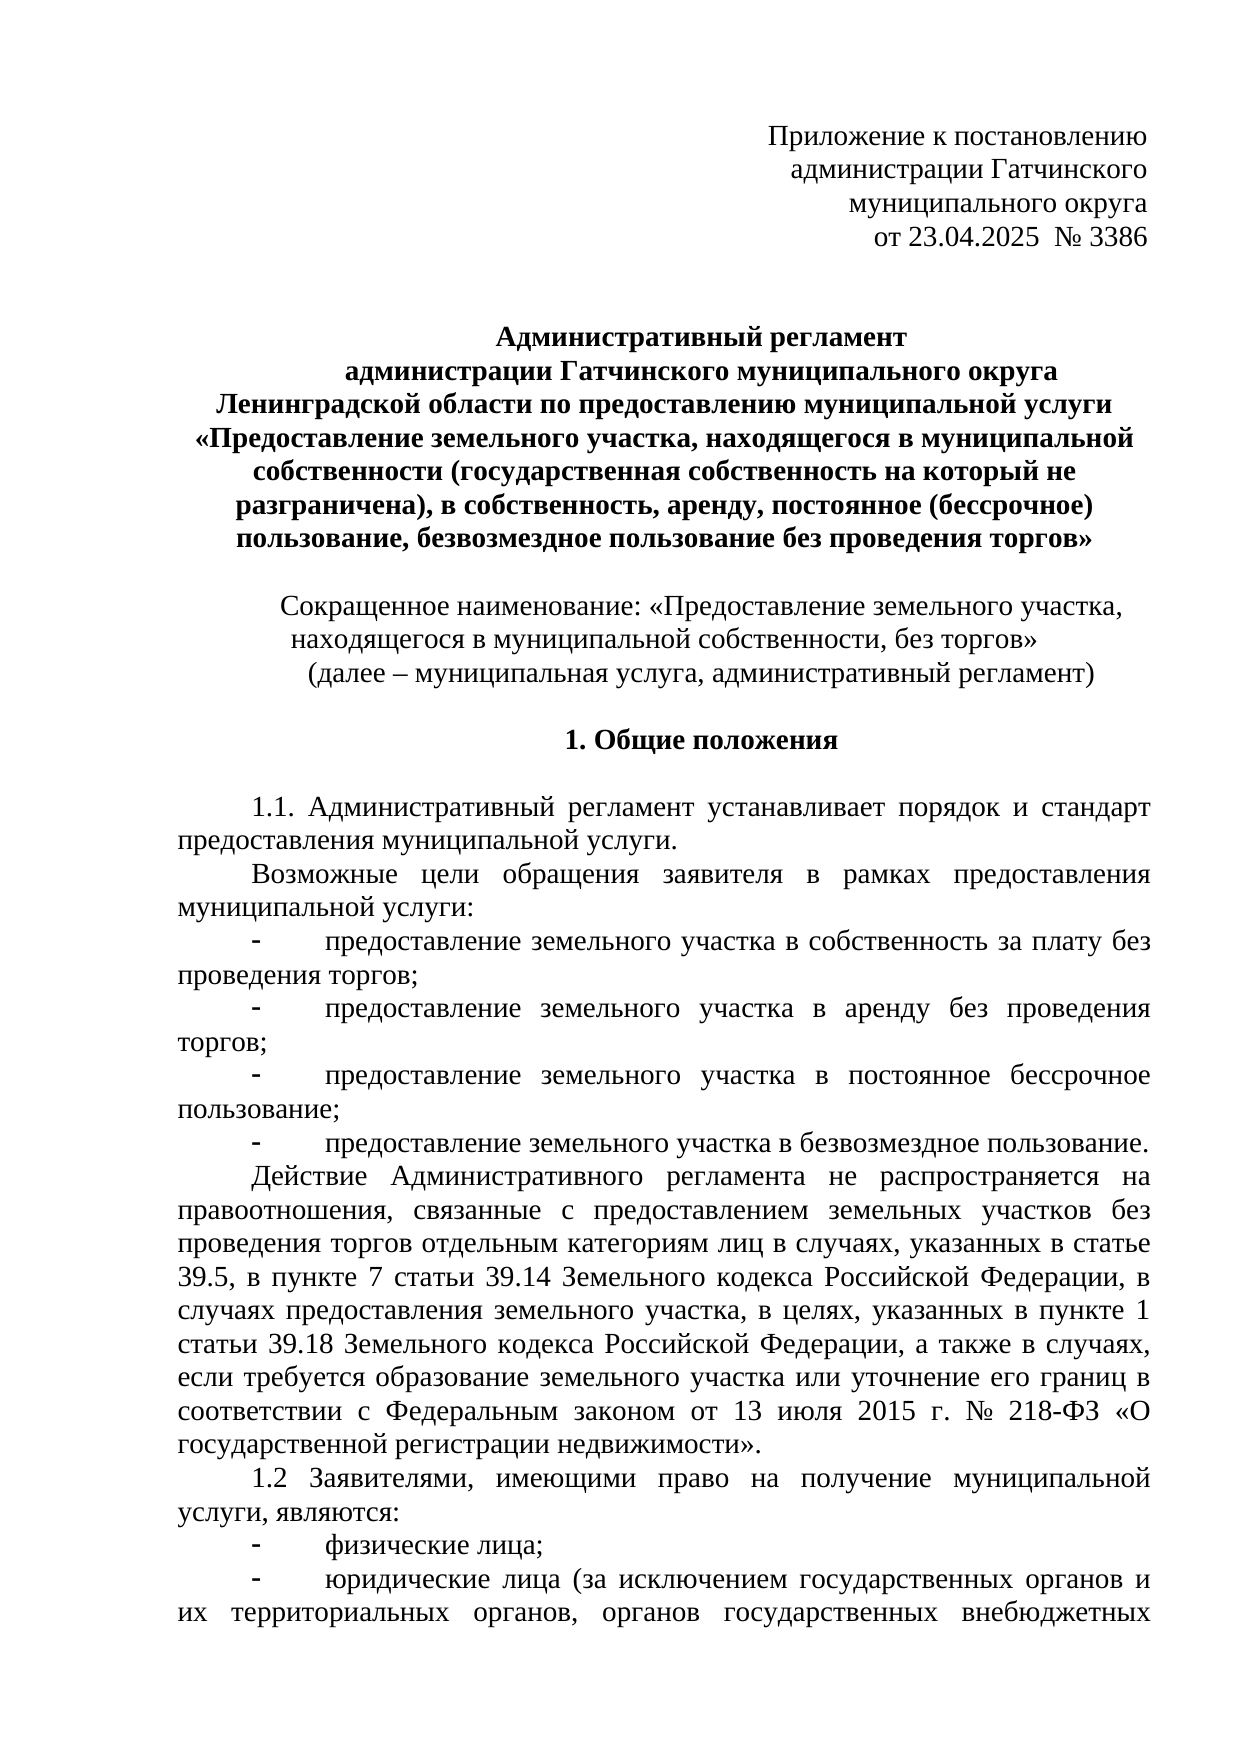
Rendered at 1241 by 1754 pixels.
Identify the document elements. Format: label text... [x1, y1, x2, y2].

list предоставление земельного участка в постоянное бессрочное пользование; [177, 1057, 1152, 1125]
list предоставление земельного участка в собственность за плату без проведения торгов; [177, 923, 1152, 990]
text Административный регламент [177, 319, 1152, 353]
list физические лица; [177, 1527, 1152, 1561]
text от 23.04.2025 № 3386 [177, 219, 1147, 252]
text администрации Гатчинского [177, 152, 1147, 185]
list предоставление земельного участка в безвозмездное пользование. [177, 1125, 1152, 1158]
text (далее – муниципальная услуга, административный регламент) [177, 655, 1152, 688]
text 1. Общие положения [177, 722, 1152, 755]
text администрации Гатчинского муниципального округа Ленинградской области по предоставлению муниципальной услуги «Предоставление земельного участка, находящегося в муниципальной собственности (государственная собственность на который не разграничена), в собственность, аренду, постоянное (бессрочное) пользование, безвозмездное пользование без проведения торгов» [177, 353, 1152, 554]
text Возможные цели обращения заявителя в рамках предоставления муниципальной услуги: [177, 856, 1152, 923]
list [177, 1561, 1152, 1628]
text Приложение к постановлению [177, 118, 1147, 152]
text Действие Административного регламента не распространяется на правоотношения, связанные с предоставлением земельных участков без проведения торгов отдельным категориям лиц в случаях, указанных в статье 39.5, в пункте 7 статьи 39.14 Земельного кодекса Российской Федерации, в случаях предоставления земельного участка, в целях, указанных в пункте 1 статьи 39.18 Земельного кодекса Российской Федерации, а также в случаях, если требуется образование земельного участка или уточнение его границ в соответствии с Федеральным законом от 13 июля 2015 г. № 218-ФЗ «О государственной регистрации недвижимости». [177, 1158, 1152, 1460]
text Сокращенное наименование: «Предоставление земельного участка, находящегося в муниципальной собственности, без торгов» [177, 588, 1152, 655]
text 1.2 Заявителями, имеющими право на получение муниципальной услуги, являются: [177, 1460, 1152, 1527]
list предоставление земельного участка в аренду без проведения торгов; [177, 990, 1152, 1057]
text муниципального округа [177, 185, 1147, 219]
text 1.1. Административный регламент устанавливает порядок и стандарт предоставления муниципальной услуги. [177, 789, 1152, 856]
